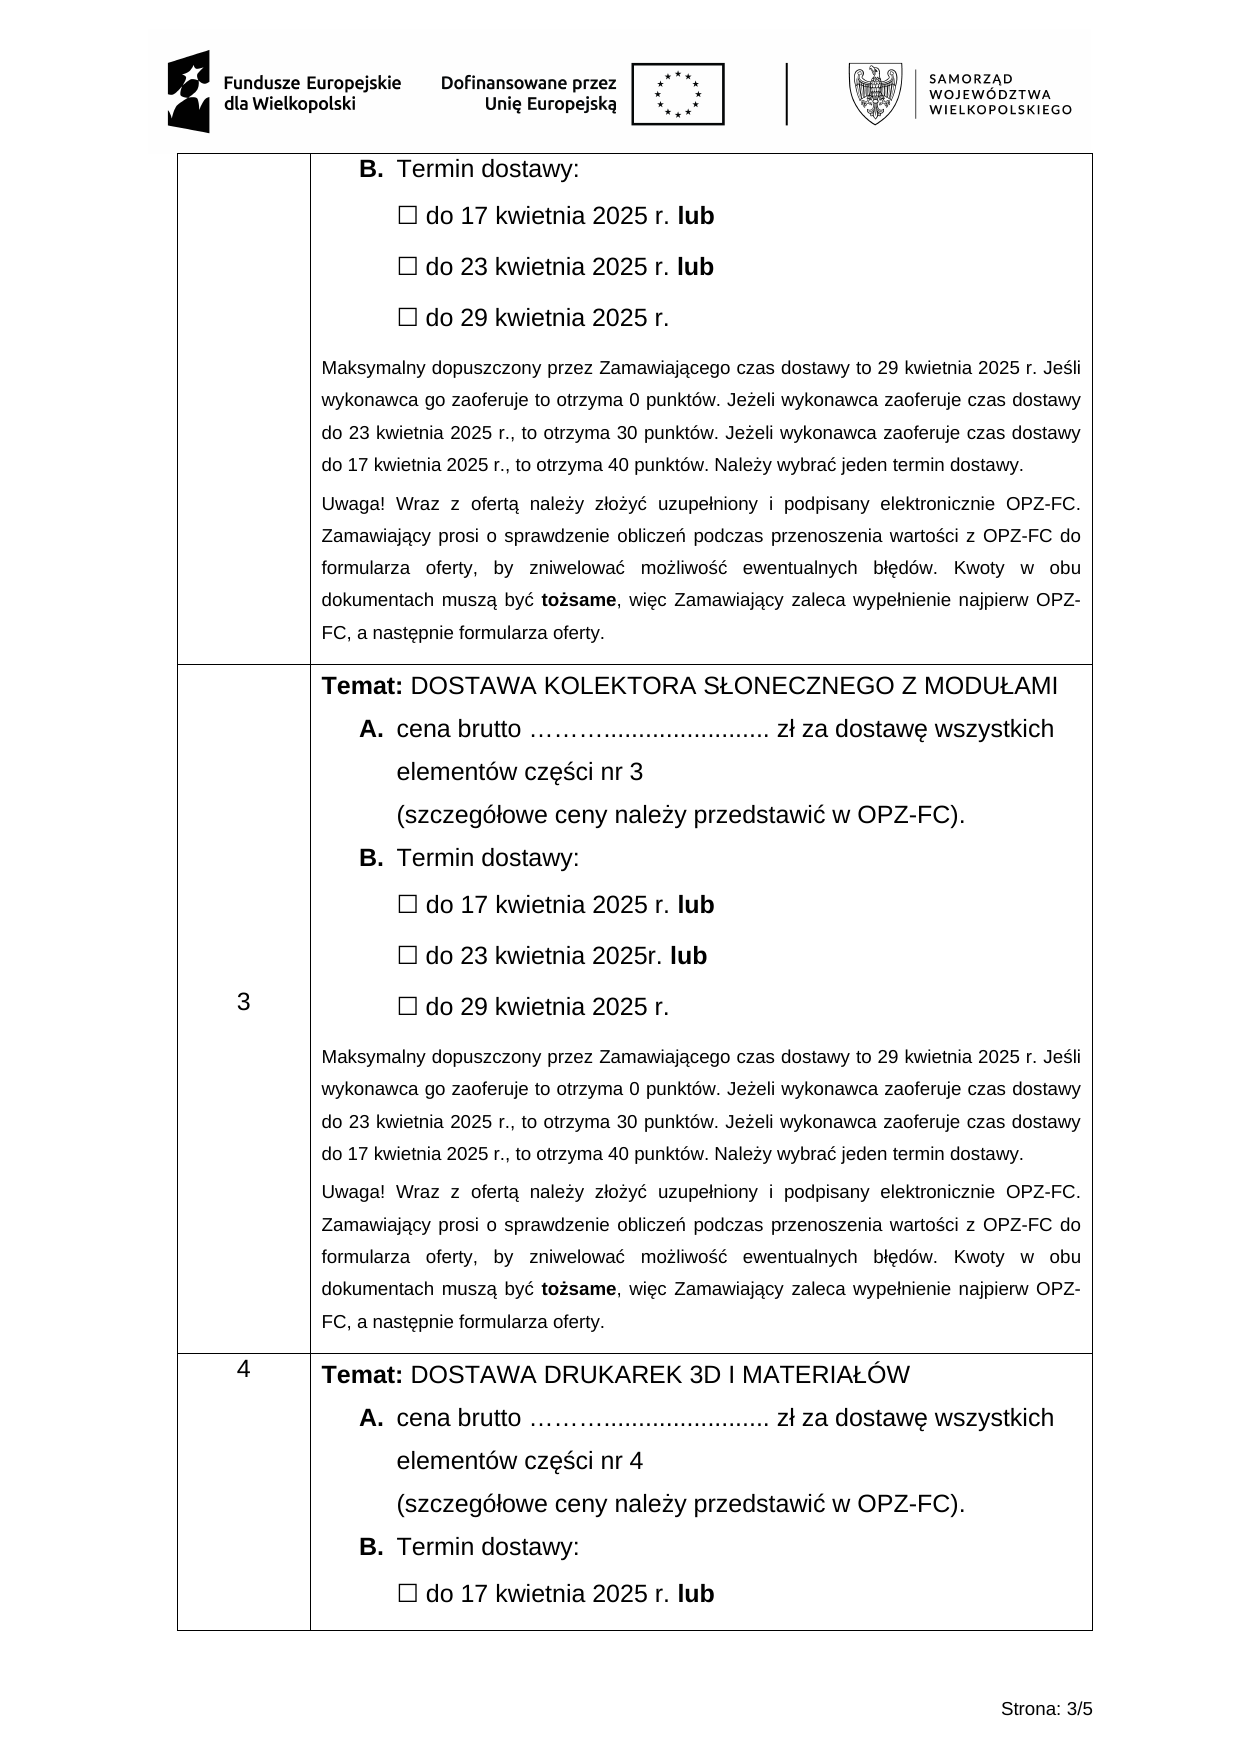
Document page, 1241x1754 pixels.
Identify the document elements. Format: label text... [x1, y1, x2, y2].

table_cell 3 [178, 665, 310, 1352]
picture [147, 29, 1092, 154]
table_cell 2 [178, 154, 310, 663]
table_cell Temat: DOSTAWA KOLEKTORA SŁONECZNEGO Z MODUŁAMI cena brutto ………........................ zł za dostawę wszystkich elementów części nr 3 (szczegółowe ceny należy przedstawić w OPZ-FC). Termin dostawy: ☐ do 17 kwietnia 2025 r. lub ☐ do 23 kwietnia 2025r. lub ☐ do 29 kwietnia 2025 r. Maksymalny dopuszczony przez Zamawiającego czas dostawy to 29 kwietnia 2025 r. Jeśli wykonawca go zaoferuje to otrzyma 0 punktów. Jeżeli wykonawca zaoferuje czas dostawy do 23 kwietnia 2025 r., to otrzyma 30 punktów. Jeżeli wykonawca zaoferuje czas dostawy do 17 kwietnia 2025 r., to otrzyma 40 punktów. Należy wybrać jeden termin dostawy. Uwaga! Wraz z ofertą należy złożyć uzupełniony i podpisany elektronicznie OPZ-FC. Zamawiający prosi o sprawdzenie obliczeń podczas przenoszenia wartości z OPZ-FC do formularza oferty, by zniwelować możliwość ewentualnych błędów. Kwoty w obu dokumentach muszą być tożsame, więc Zamawiający zaleca wypełnienie najpierw OPZ-FC, a następnie formularza oferty. [311, 665, 1092, 1352]
table_cell 4 [178, 1354, 310, 1630]
